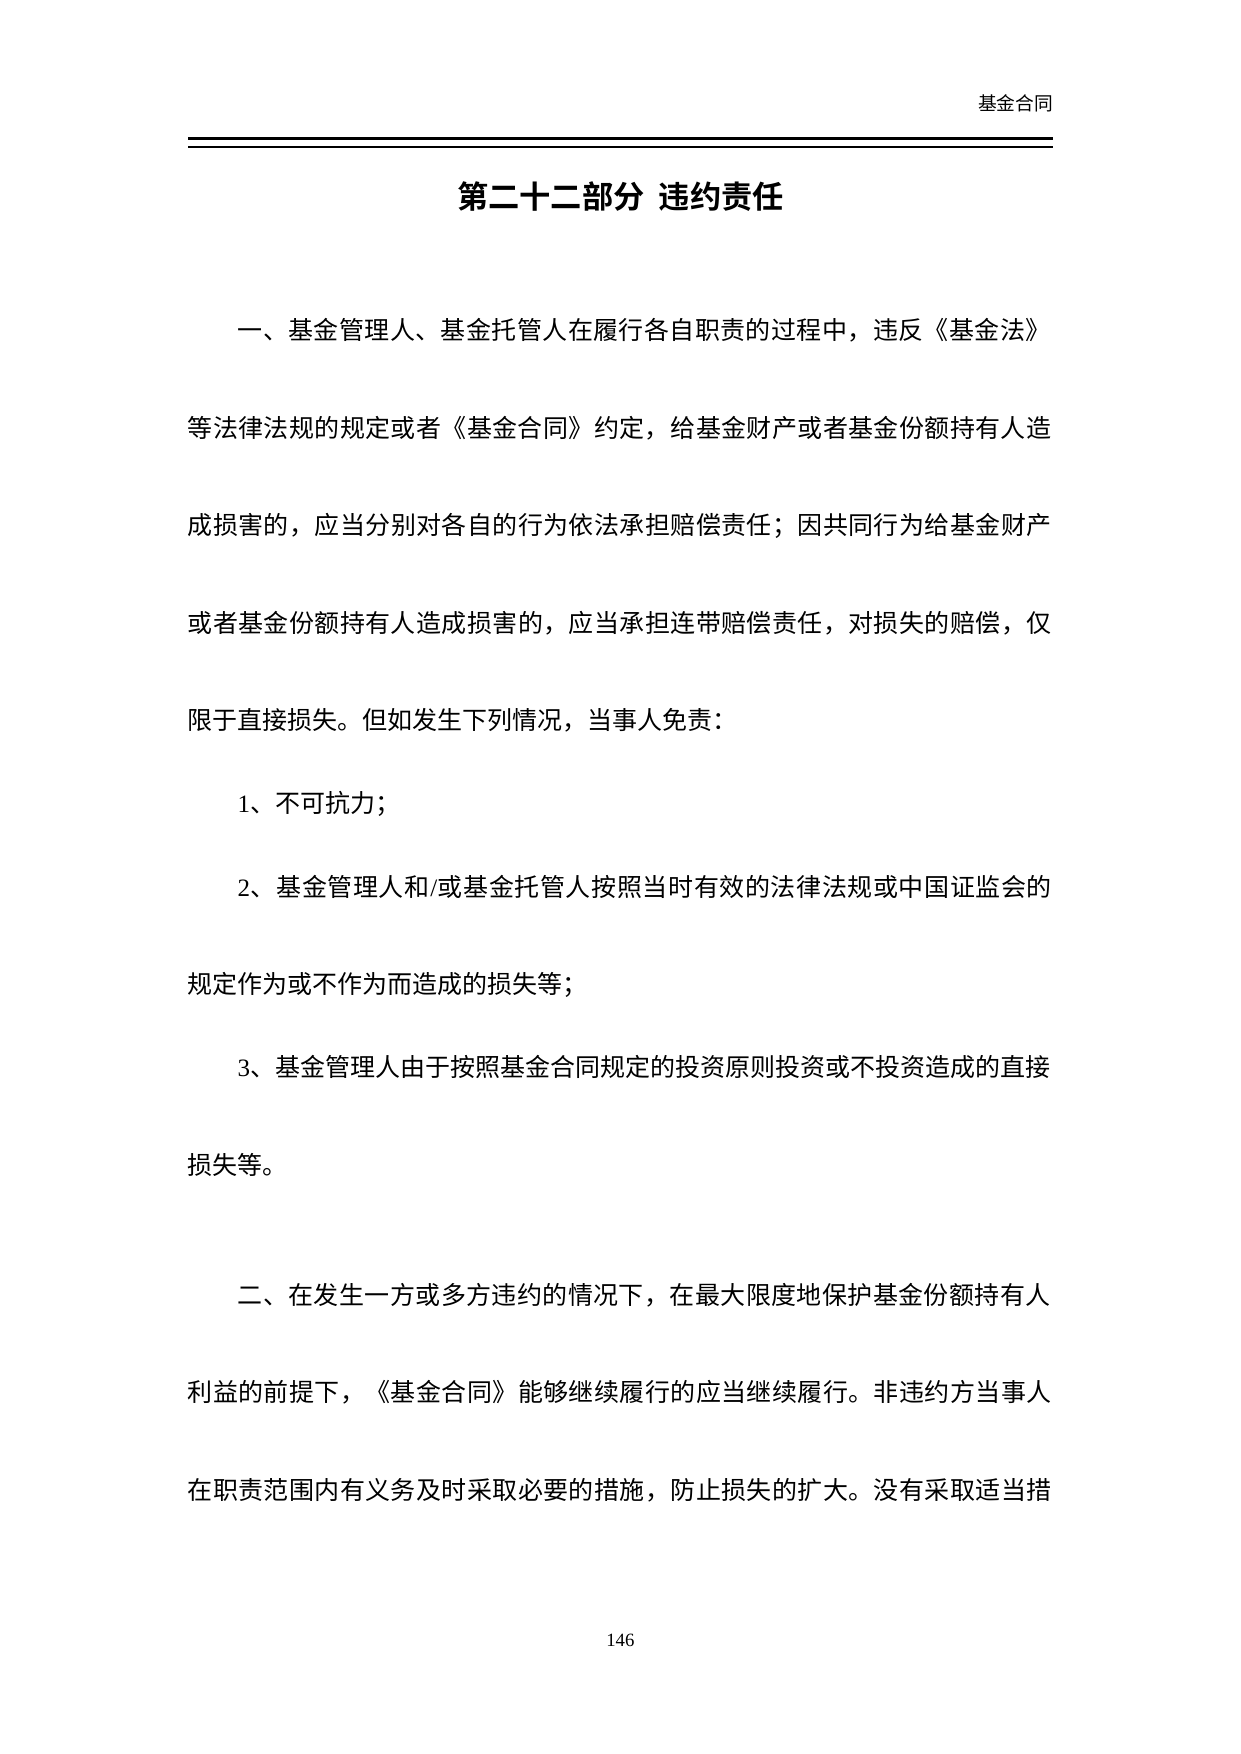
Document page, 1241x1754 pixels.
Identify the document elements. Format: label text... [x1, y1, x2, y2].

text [187, 1261, 1053, 1521]
text 2、基金管理人和/或基金托管人按照当时有效的法律法规或中国证监会的规定作为或不作为而造成的损失等； [187, 853, 1053, 1015]
text 3、基金管理人由于按照基金合同规定的投资原则投资或不投资造成的直接损失等。 [187, 1033, 1053, 1196]
text 1、不可抗力； [187, 769, 1053, 834]
text 一、基金管理人、基金托管人在履行各自职责的过程中，违反《基金法》等法律法规的规定或者《基金合同》约定，给基金财产或者基金份额持有人造成损害的，应当分别对各自的行为依法承担赔偿责任；因共同行为给基金财产或者基金份额持有人造成损害的，应当承担连带赔偿责任，对损失的赔偿，仅限于直接损失。但如发生下列情况，当事人免责： [187, 296, 1053, 751]
subtitle 第二十二部分 违约责任 [187, 162, 1053, 227]
